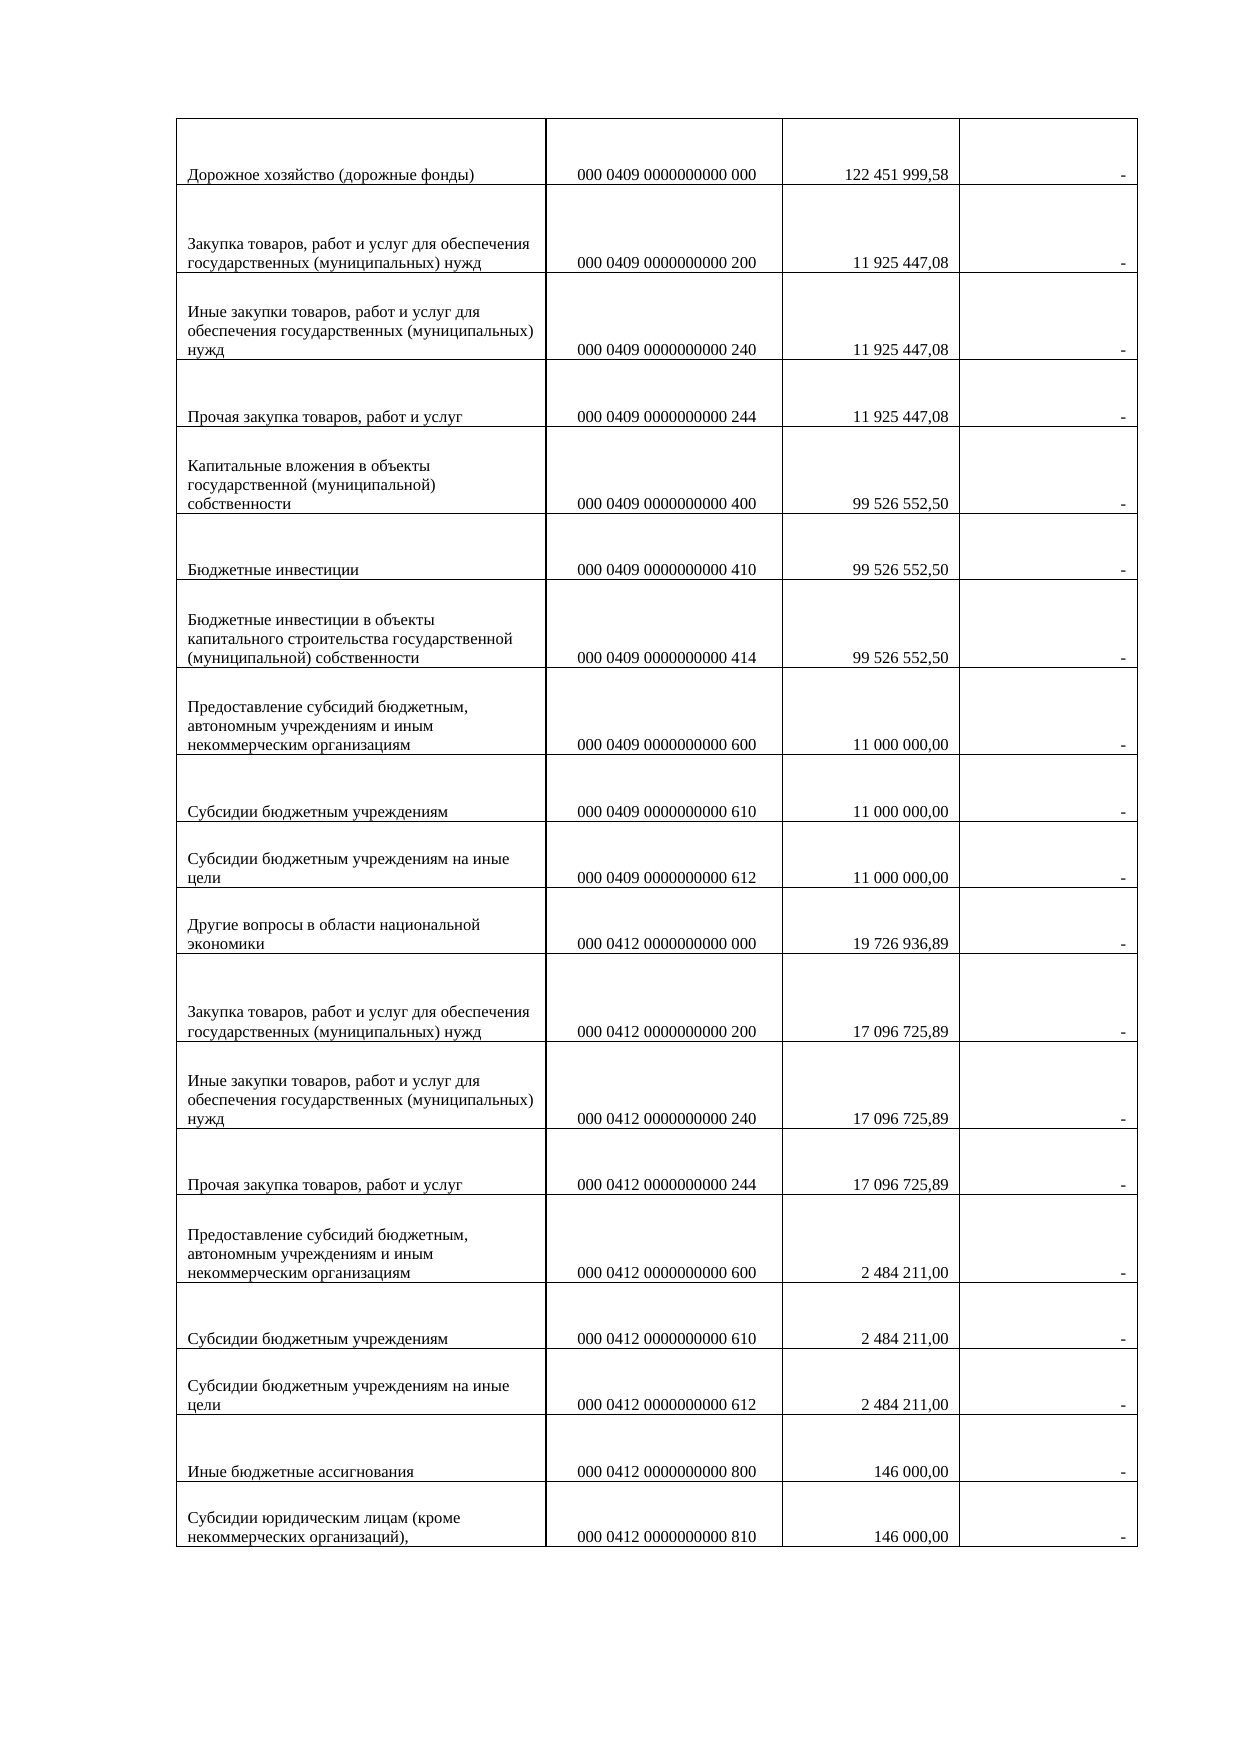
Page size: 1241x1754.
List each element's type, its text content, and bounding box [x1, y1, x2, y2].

table_cell - [960, 273, 1137, 359]
table_cell - [960, 954, 1137, 1041]
table_cell Предоставление субсидий бюджетным, автономным учреждениям и иным некоммерческим организациям [177, 668, 545, 754]
table_cell - [960, 360, 1137, 426]
table_cell 000 0409 0000000000 200 [547, 185, 782, 272]
table_cell 17 096 725,89 [783, 954, 959, 1041]
table_cell 000 0412 0000000000 800 [547, 1415, 782, 1481]
table_cell 17 096 725,89 [783, 1129, 959, 1194]
table_cell Иные закупки товаров, работ и услуг для обеспечения государственных (муниципальных) нужд [177, 1042, 545, 1128]
table_cell - [960, 1042, 1137, 1128]
table_cell 11 925 447,08 [783, 273, 959, 359]
table_cell Субсидии бюджетным учреждениям на иные цели [177, 1349, 545, 1414]
table_cell Закупка товаров, работ и услуг для обеспечения государственных (муниципальных) нужд [177, 954, 545, 1041]
table_cell - [960, 888, 1137, 953]
table_cell - [960, 755, 1137, 821]
table_cell 000 0412 0000000000 244 [547, 1129, 782, 1194]
table_cell 000 0409 0000000000 400 [547, 427, 782, 513]
table_cell Бюджетные инвестиции в объекты капитального строительства государственной (муниципальной) собственности [177, 580, 545, 667]
table_cell 000 0412 0000000000 610 [547, 1283, 782, 1348]
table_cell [547, 1482, 782, 1546]
table_cell 000 0409 0000000000 610 [547, 755, 782, 821]
table_cell - [960, 514, 1137, 579]
table_cell 11 925 447,08 [783, 360, 959, 426]
table_cell - [960, 1482, 1137, 1546]
table_cell 99 526 552,50 [783, 580, 959, 667]
table_cell Субсидии бюджетным учреждениям [177, 1283, 545, 1348]
table_cell Дорожное хозяйство (дорожные фонды) [177, 119, 545, 184]
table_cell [177, 1482, 545, 1546]
table_cell 11 925 447,08 [783, 185, 959, 272]
table_cell - [960, 1349, 1137, 1414]
table_cell - [960, 580, 1137, 667]
table_cell Иные бюджетные ассигнования [177, 1415, 545, 1481]
table_cell 11 000 000,00 [783, 822, 959, 887]
table_cell - [960, 1415, 1137, 1481]
table_cell 000 0412 0000000000 612 [547, 1349, 782, 1414]
table_cell - [960, 668, 1137, 754]
table_cell 19 726 936,89 [783, 888, 959, 953]
table_cell 000 0409 0000000000 000 [547, 119, 782, 184]
table_cell 000 0412 0000000000 240 [547, 1042, 782, 1128]
table_cell 11 000 000,00 [783, 668, 959, 754]
table_cell 000 0409 0000000000 410 [547, 514, 782, 579]
table_cell 122 451 999,58 [783, 119, 959, 184]
table_cell - [960, 1195, 1137, 1282]
table_cell - [960, 185, 1137, 272]
table_cell 000 0409 0000000000 600 [547, 668, 782, 754]
table_cell 000 0409 0000000000 414 [547, 580, 782, 667]
table_cell 146 000,00 [783, 1482, 959, 1546]
table_cell 11 000 000,00 [783, 755, 959, 821]
table_cell Закупка товаров, работ и услуг для обеспечения государственных (муниципальных) нужд [177, 185, 545, 272]
table_cell 000 0412 0000000000 200 [547, 954, 782, 1041]
table_cell 146 000,00 [783, 1415, 959, 1481]
table_cell Другие вопросы в области национальной экономики [177, 888, 545, 953]
table_cell 000 0409 0000000000 612 [547, 822, 782, 887]
table_cell - [960, 427, 1137, 513]
table_cell 000 0412 0000000000 000 [547, 888, 782, 953]
table_cell Прочая закупка товаров, работ и услуг [177, 360, 545, 426]
table_cell 000 0409 0000000000 244 [547, 360, 782, 426]
table_cell Прочая закупка товаров, работ и услуг [177, 1129, 545, 1194]
table_cell - [960, 1129, 1137, 1194]
table_cell Капитальные вложения в объекты государственной (муниципальной) собственности [177, 427, 545, 513]
table_cell 2 484 211,00 [783, 1349, 959, 1414]
table_cell Бюджетные инвестиции [177, 514, 545, 579]
table_cell 2 484 211,00 [783, 1283, 959, 1348]
table_cell Предоставление субсидий бюджетным, автономным учреждениям и иным некоммерческим организациям [177, 1195, 545, 1282]
table_cell - [960, 822, 1137, 887]
table_cell - [960, 1283, 1137, 1348]
table_cell 2 484 211,00 [783, 1195, 959, 1282]
table_cell 000 0412 0000000000 600 [547, 1195, 782, 1282]
table_cell - [960, 119, 1137, 184]
table_cell 000 0409 0000000000 240 [547, 273, 782, 359]
table_cell Субсидии бюджетным учреждениям на иные цели [177, 822, 545, 887]
table_cell Субсидии бюджетным учреждениям [177, 755, 545, 821]
table_cell 99 526 552,50 [783, 427, 959, 513]
table_cell 17 096 725,89 [783, 1042, 959, 1128]
table_cell 99 526 552,50 [783, 514, 959, 579]
table_cell Иные закупки товаров, работ и услуг для обеспечения государственных (муниципальных) нужд [177, 273, 545, 359]
